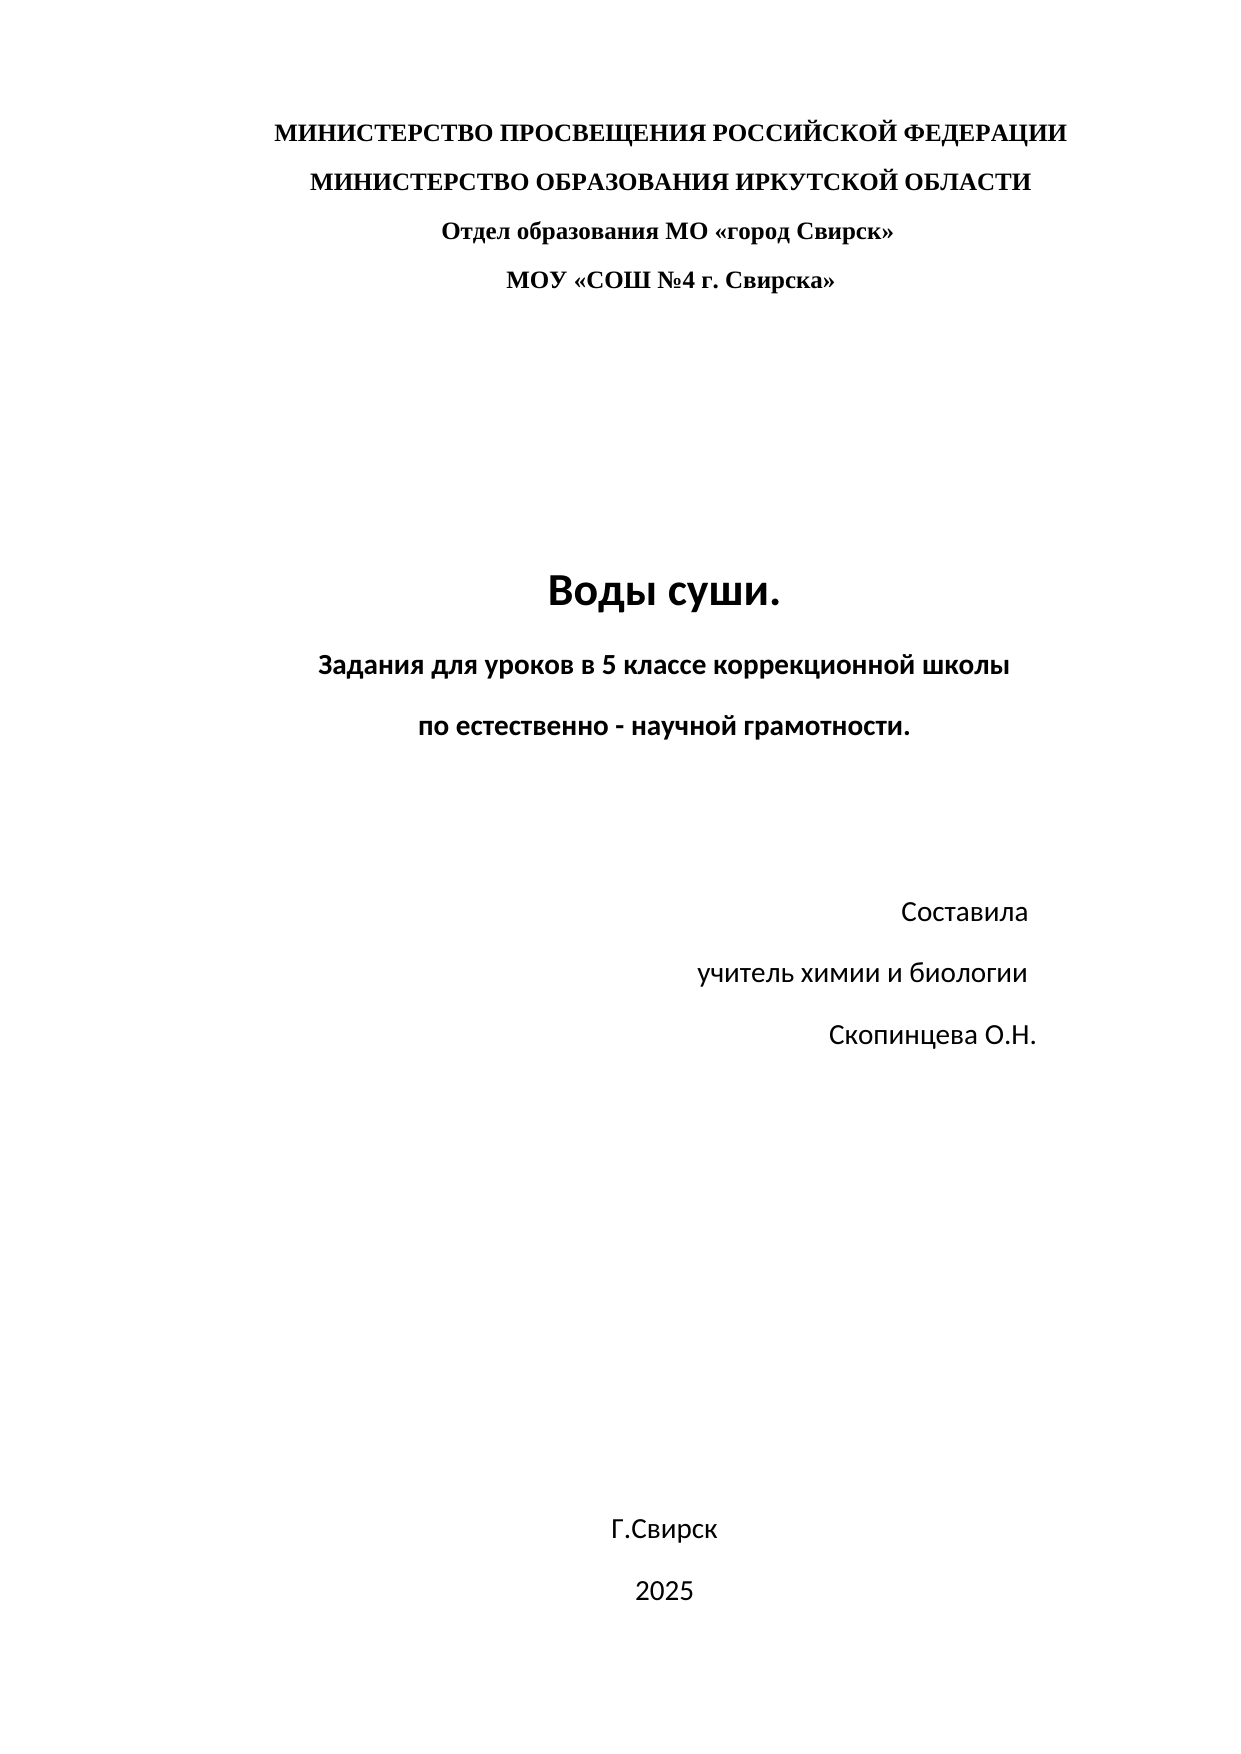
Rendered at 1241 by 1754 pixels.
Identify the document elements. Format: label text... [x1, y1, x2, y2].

text 2025 [177, 1572, 1152, 1608]
text Воды суши. [177, 561, 1152, 617]
text Отдел образования МО «город Свирск» ​ [190, 216, 1152, 244]
text МИНИСТЕРСТВО ПРОСВЕЩЕНИЯ РОССИЙСКОЙ ФЕДЕРАЦИИ [190, 118, 1152, 147]
text по естественно - научной грамотности. [177, 707, 1152, 743]
text Задания для уроков в 5 классе коррекционной школы [177, 646, 1152, 681]
text МОУ «СОШ №4 г. Свирска» [190, 265, 1152, 293]
text Г.Свирск [177, 1511, 1152, 1546]
text Скопинцева О.Н. [177, 1016, 1152, 1052]
text учитель химии и биологии [177, 954, 1152, 990]
text Составила [177, 893, 1152, 928]
text ‌МИНИСТЕРСТВО ОБРАЗОВАНИЯ ИРКУТСКОЙ ОБЛАСТИ‌‌ [190, 167, 1152, 196]
